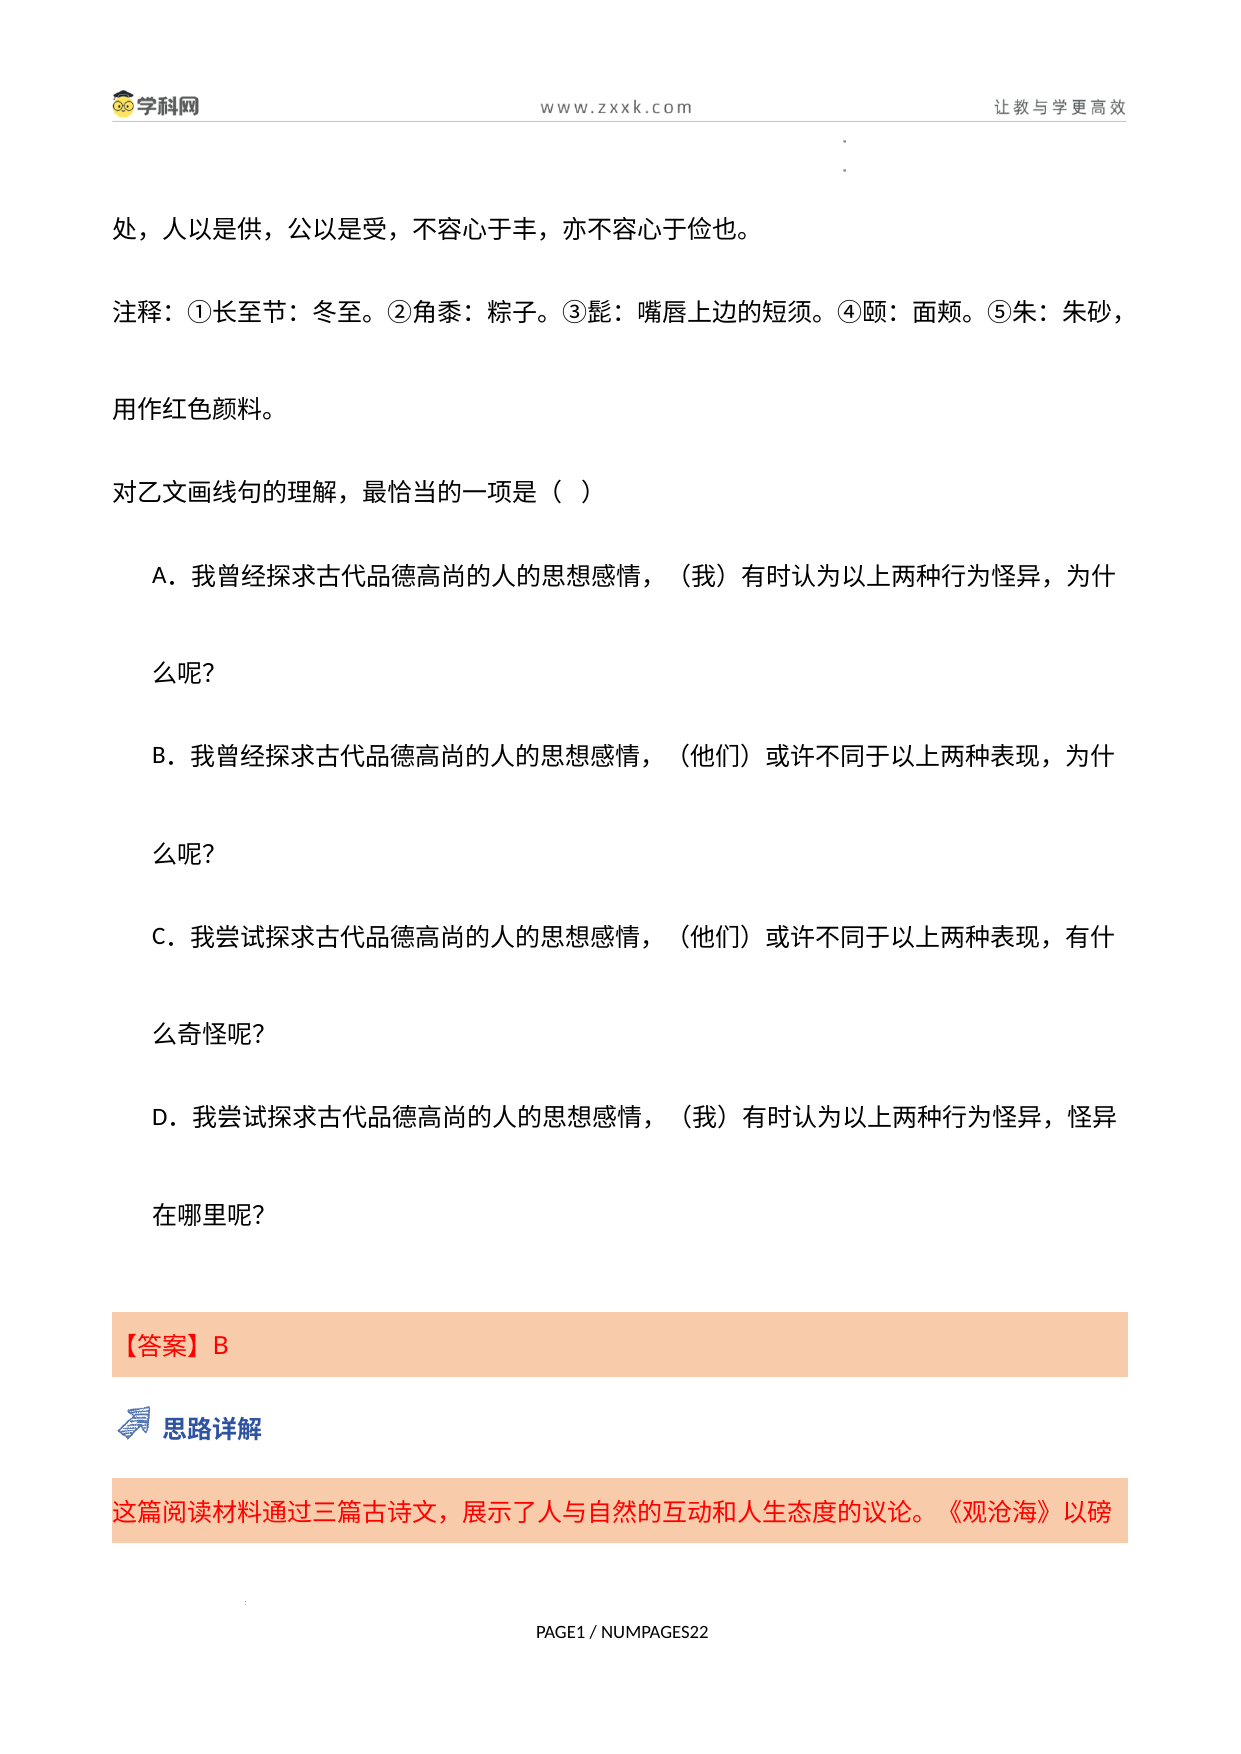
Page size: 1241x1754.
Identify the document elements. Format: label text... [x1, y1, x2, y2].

picture [112, 90, 1128, 122]
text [112, 195, 1128, 260]
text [112, 1478, 1128, 1543]
text 对乙文画线句的理解，最恰当的一项是（ ） [112, 458, 1128, 523]
text 【答案】B [112, 1312, 1128, 1377]
text 思路详解 [112, 1395, 1128, 1460]
text A．我曾经探求古代品德高尚的人的思想感情，（我）有时认为以上两种行为怪异，为什么呢？ [152, 542, 1128, 704]
text 注释：①长至节：冬至。②角黍：粽子。③髭：嘴唇上边的短须。④颐：面颊。⑤朱：朱砂，用作红色颜料。 [112, 278, 1128, 440]
text C．我尝试探求古代品德高尚的人的思想感情，（他们）或许不同于以上两种表现，有什么奇怪呢？ [152, 903, 1128, 1065]
text D．我尝试探求古代品德高尚的人的思想感情，（我）有时认为以上两种行为怪异，怪异在哪里呢？ [152, 1083, 1128, 1246]
text B．我曾经探求古代品德高尚的人的思想感情，（他们）或许不同于以上两种表现，为什么呢？ [152, 722, 1128, 885]
